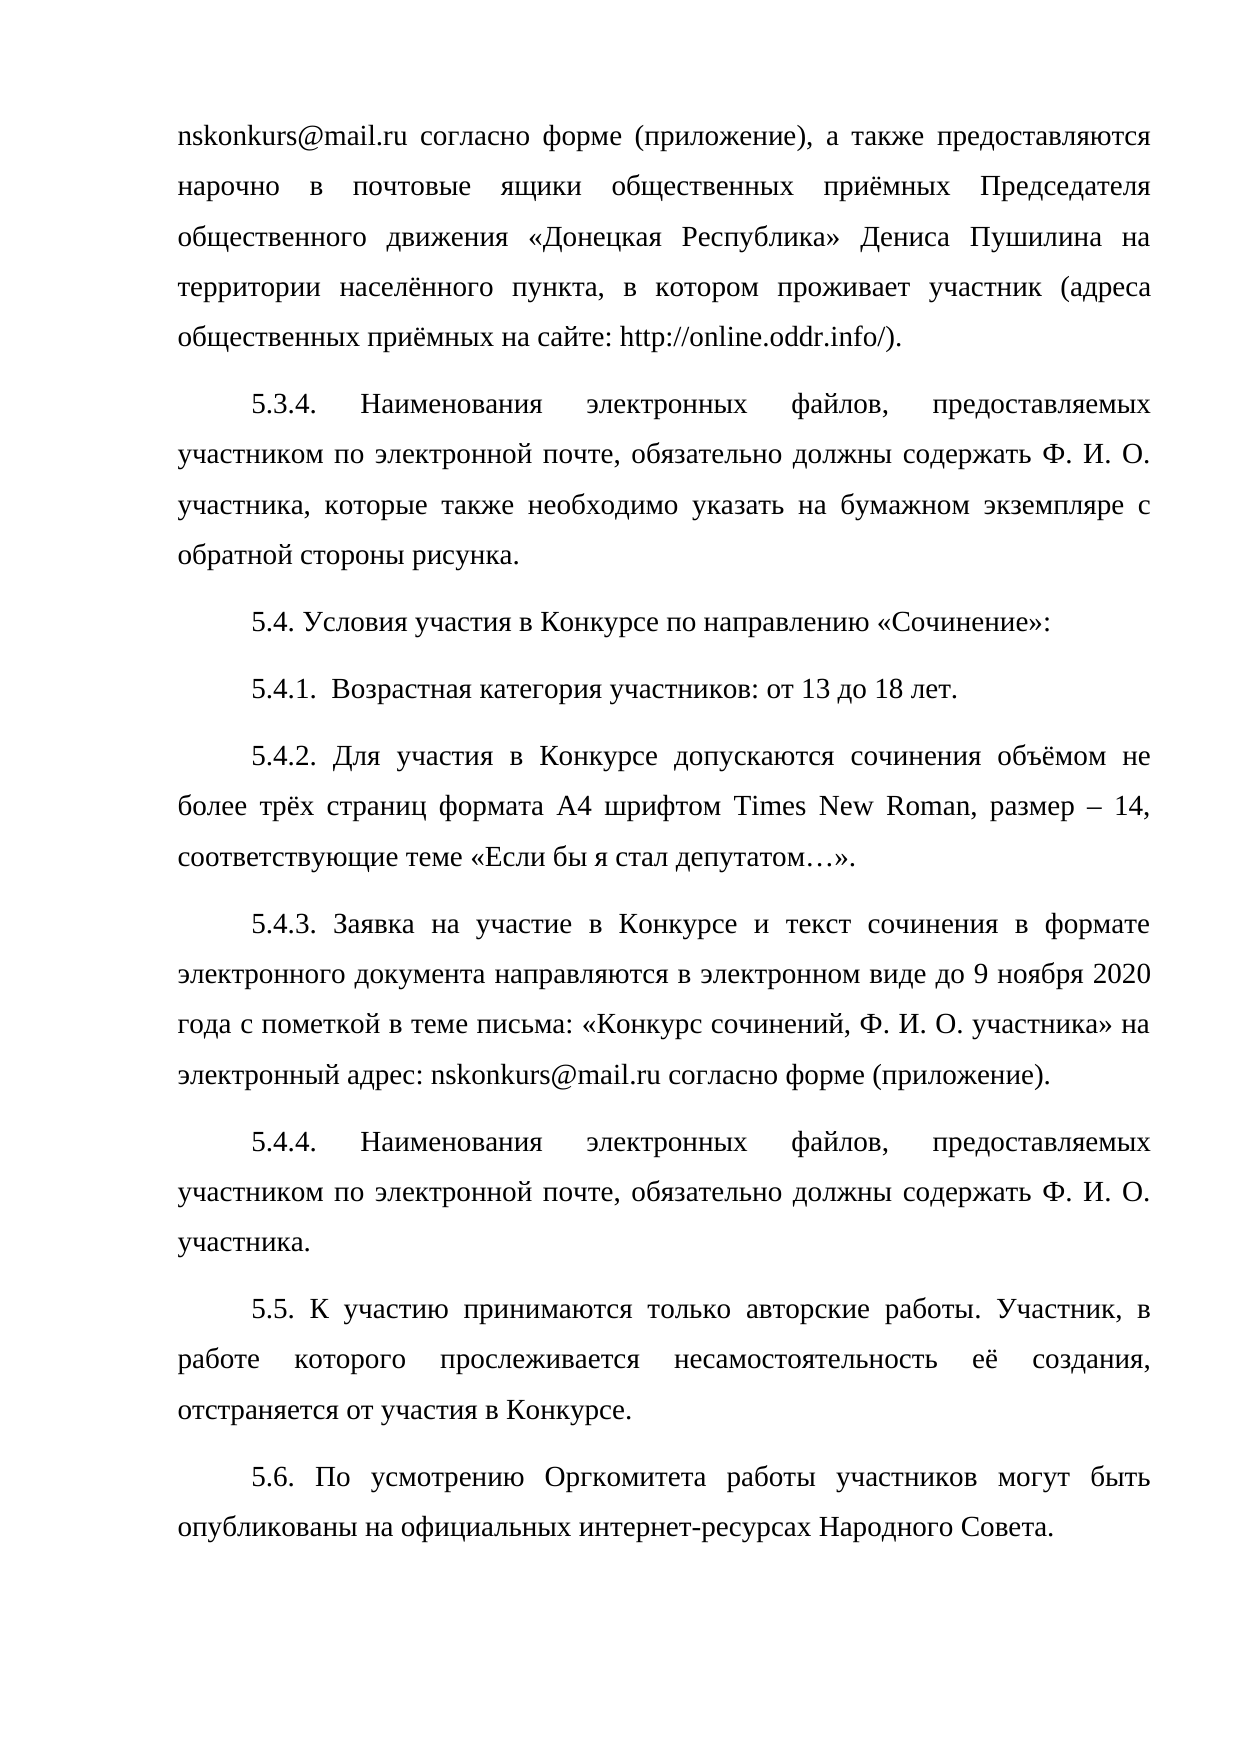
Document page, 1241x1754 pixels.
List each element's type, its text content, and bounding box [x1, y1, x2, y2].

text 5.3.4. Наименования электронных файлов, предоставляемых участником по электронной почте, обязательно должны содержать Ф. И. О. участника, которые также необходимо указать на бумажном экземпляре с обратной стороны рисунка. [177, 386, 1152, 571]
text 5.4. Условия участия в Конкурсе по направлению «Сочинение»: [177, 604, 1152, 638]
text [177, 118, 1152, 353]
text 5.6. По усмотрению Оргкомитета работы участников могут быть опубликованы на официальных интернет-ресурсах Народного Совета. [177, 1459, 1152, 1543]
text 5.4.3. Заявка на участие в Конкурсе и текст сочинения в формате электронного документа направляются в электронном виде до 9 ноября 2020 года с пометкой в теме письма: «Конкурс сочинений, Ф. И. О. участника» на электронный адрес: nskonkurs@mail.ru согласно форме (приложение). [177, 906, 1152, 1090]
text 5.4.2. Для участия в Конкурсе допускаются сочинения объёмом не более трёх страниц формата А4 шрифтом Times New Roman, размер – 14, соответствующие теме «Если бы я стал депутатом…». [177, 738, 1152, 872]
text 5.4.4. Наименования электронных файлов, предоставляемых участником по электронной почте, обязательно должны содержать Ф. И. О. участника. [177, 1124, 1152, 1258]
text 5.5. К участию принимаются только авторские работы. Участник, в работе которого прослеживается несамостоятельность её создания, отстраняется от участия в Конкурсе. [177, 1291, 1152, 1426]
text 5.4.1. Возрастная категория участников: от 13 до 18 лет. [177, 671, 1152, 705]
